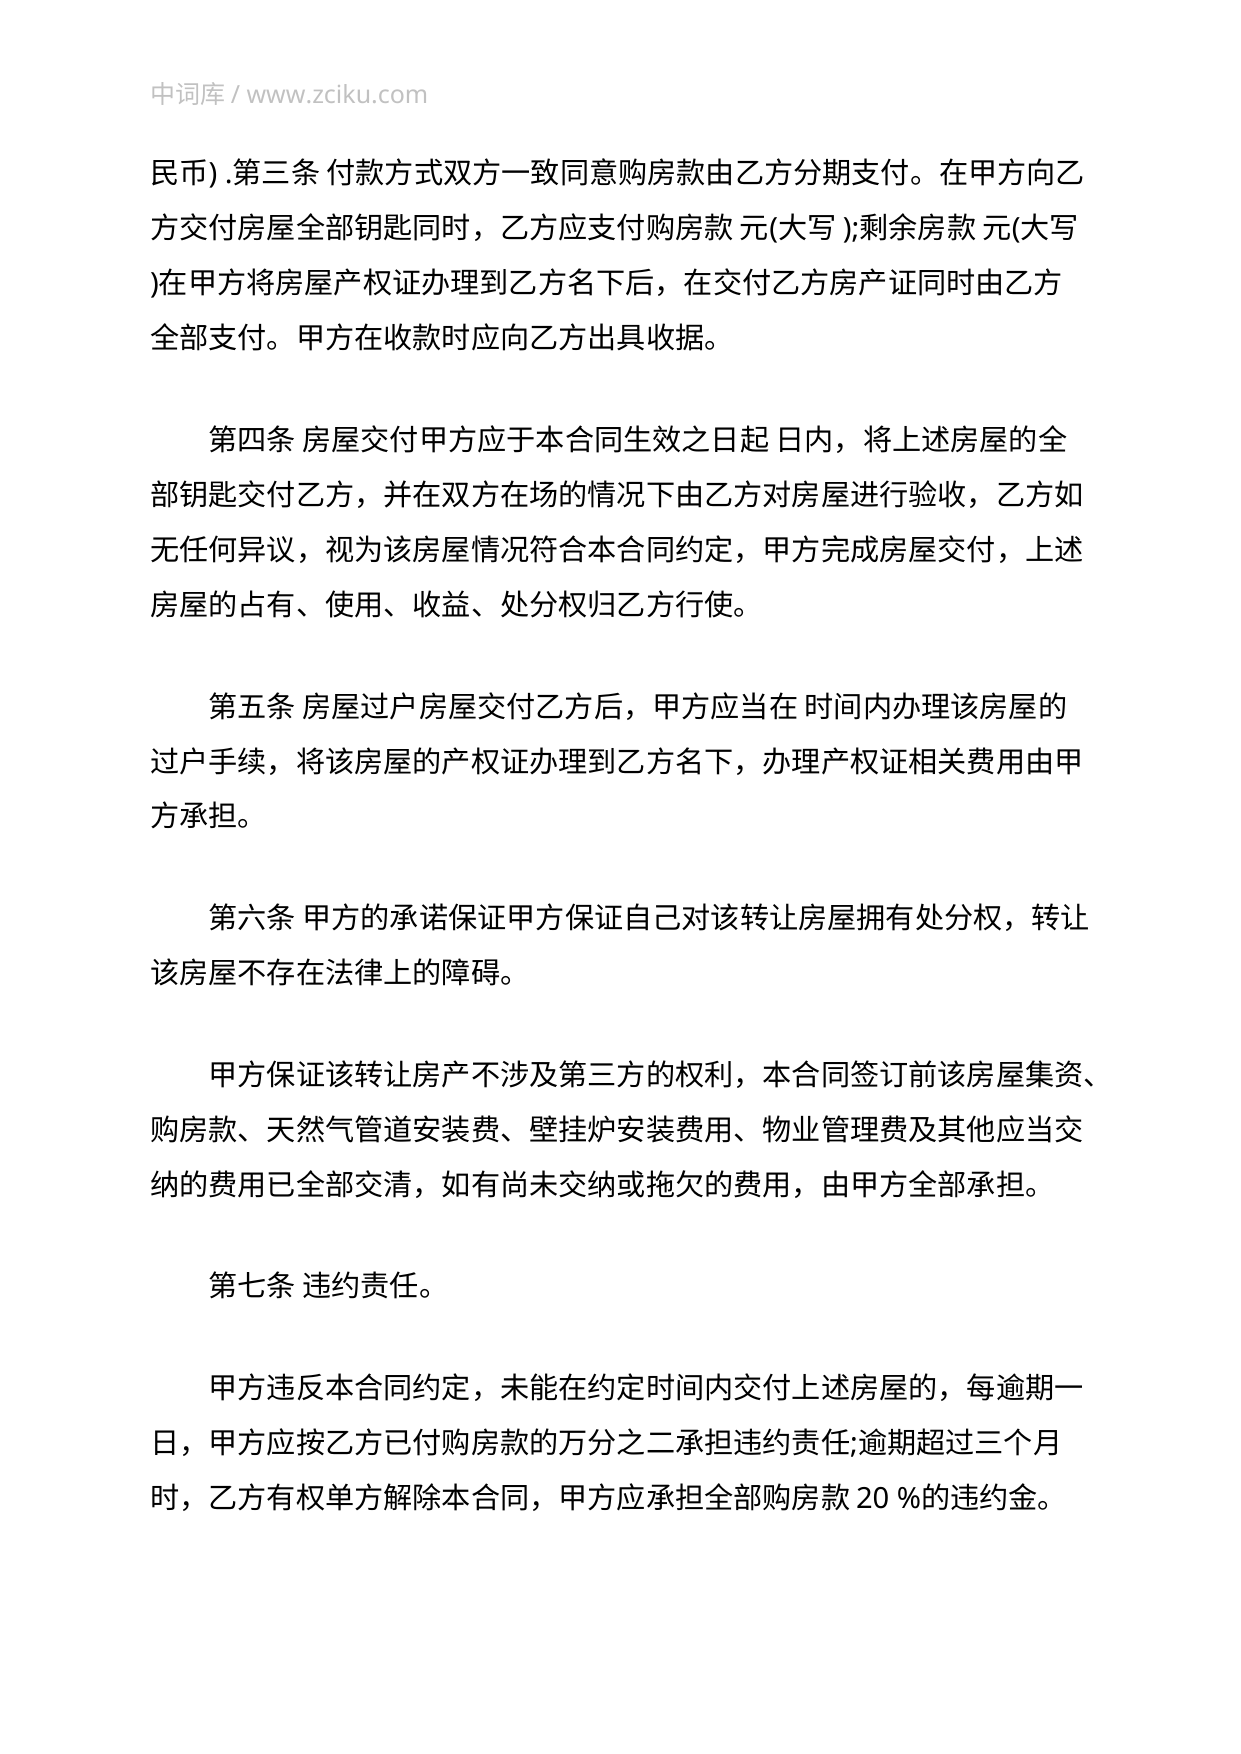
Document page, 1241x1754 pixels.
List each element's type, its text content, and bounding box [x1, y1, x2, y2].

text 第七条 违约责任。 [150, 1263, 1090, 1305]
text 甲方保证该转让房产不涉及第三方的权利，本合同签订前该房屋集资、购房款、天然气管道安装费、壁挂炉安装费用、物业管理费及其他应当交纳的费用已全部交清，如有尚未交纳或拖欠的费用，由甲方全部承担。 [150, 1051, 1090, 1203]
text 第四条 房屋交付甲方应于本合同生效之日起 日内，将上述房屋的全部钥匙交付乙方，并在双方在场的情况下由乙方对房屋进行验收，乙方如无任何异议，视为该房屋情况符合本合同约定，甲方完成房屋交付，上述房屋的占有、使用、收益、处分权归乙方行使。 [150, 417, 1090, 624]
text 第六条 甲方的承诺保证甲方保证自己对该转让房屋拥有处分权，转让该房屋不存在法律上的障碍。 [150, 895, 1090, 992]
text 第五条 房屋过户房屋交付乙方后，甲方应当在 时间内办理该房屋的过户手续，将该房屋的产权证办理到乙方名下，办理产权证相关费用由甲方承担。 [150, 683, 1090, 835]
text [150, 150, 1090, 357]
text 甲方违反本合同约定，未能在约定时间内交付上述房屋的，每逾期一日，甲方应按乙方已付购房款的万分之二承担违约责任;逾期超过三个月时，乙方有权单方解除本合同，甲方应承担全部购房款20 %的违约金。 [150, 1365, 1090, 1517]
